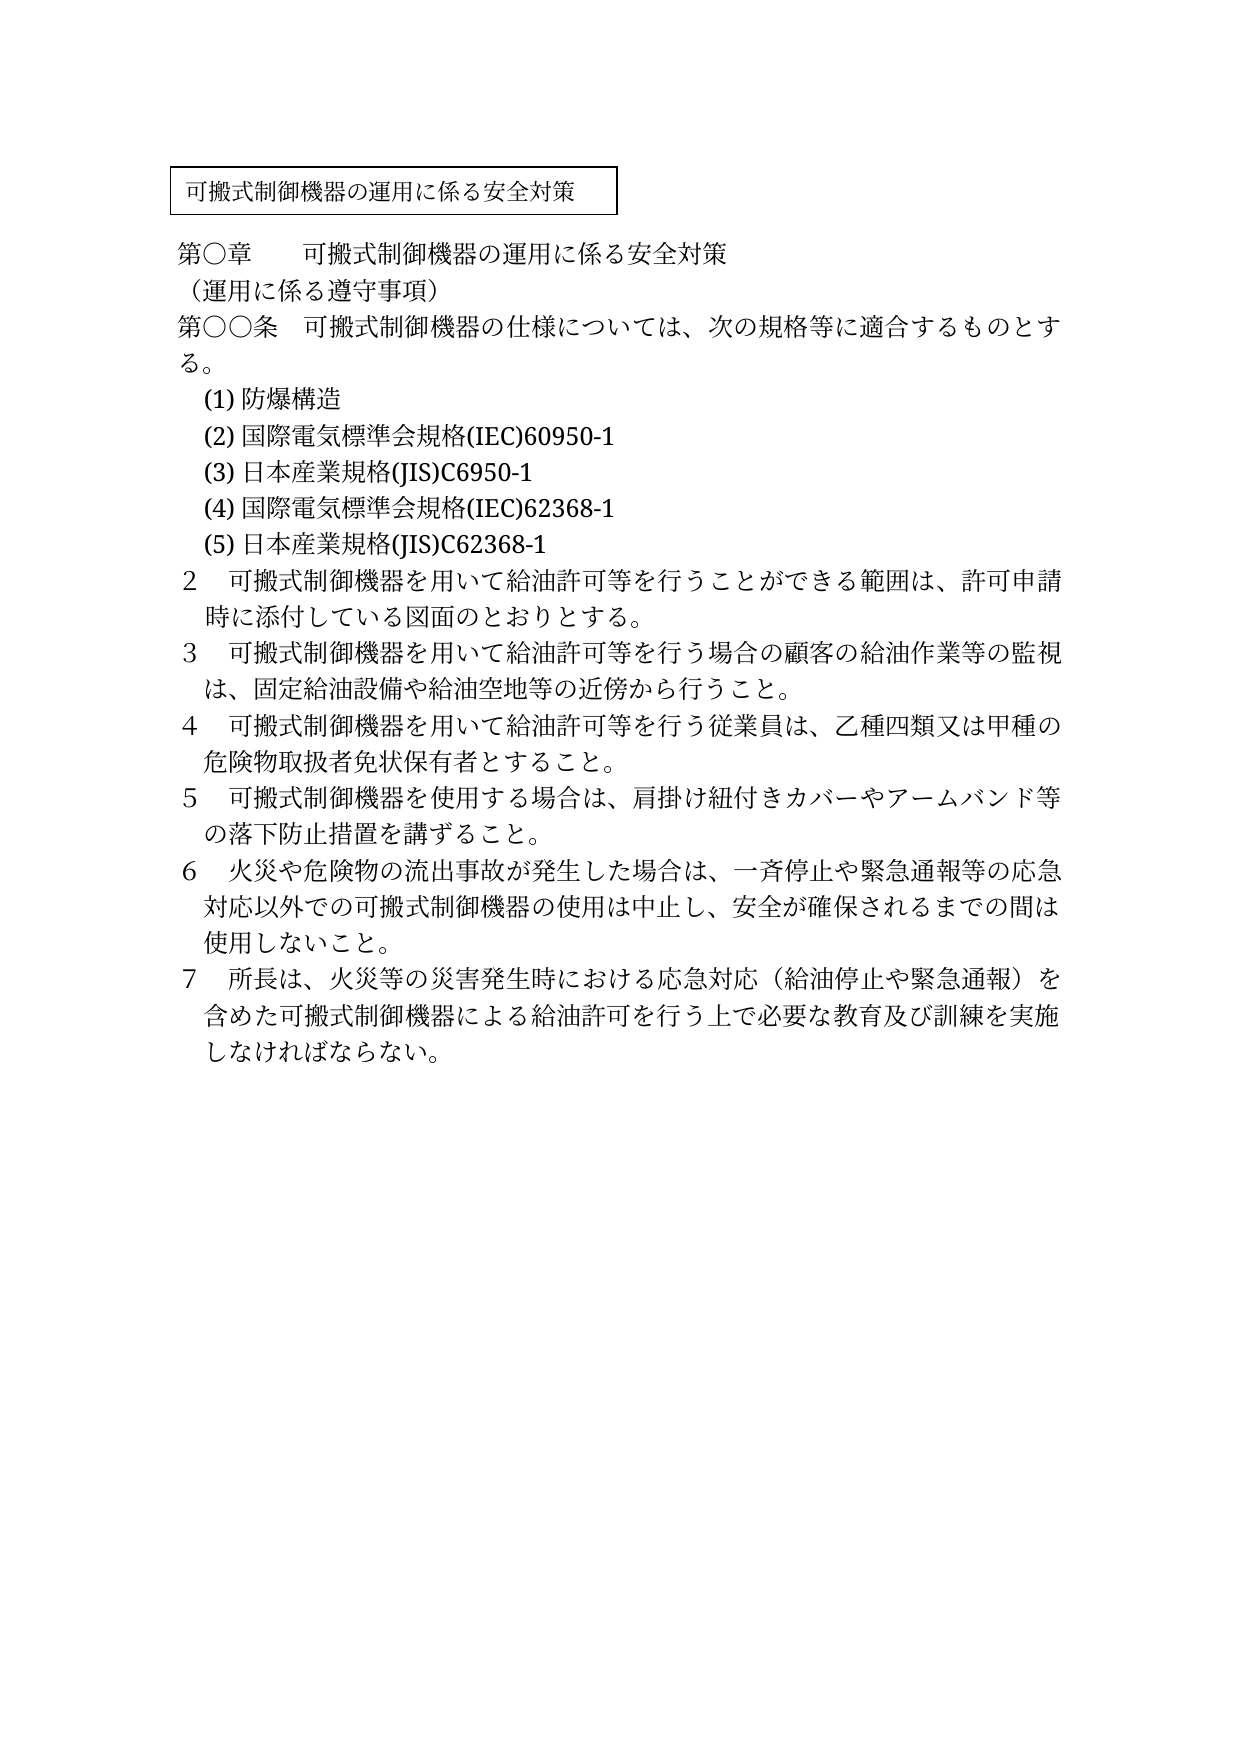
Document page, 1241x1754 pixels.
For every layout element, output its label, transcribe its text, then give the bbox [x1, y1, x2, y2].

text (5) 日本産業規格(JIS)C62368-1 [177, 525, 1063, 561]
text ４ 可搬式制御機器を用いて給油許可等を行う従業員は、乙種四類又は甲種の危険物取扱者免状保有者とすること。 [177, 706, 1063, 779]
text (1) 防爆構造 [177, 380, 1063, 416]
text ３ 可搬式制御機器を用いて給油許可等を行う場合の顧客の給油作業等の監視は、固定給油設備や給油空地等の近傍から行うこと。 [177, 634, 1063, 706]
text 第○章 可搬式制御機器の運用に係る安全対策 [177, 235, 1063, 271]
text ５ 可搬式制御機器を使用する場合は、肩掛け紐付きカバーやアームバンド等の落下防止措置を講ずること。 [177, 779, 1063, 851]
text ７ 所長は、火災等の災害発生時における応急対応（給油停止や緊急通報）を含めた可搬式制御機器による給油許可を行う上で必要な教育及び訓練を実施しなければならない。 [177, 960, 1063, 1069]
text ２ 可搬式制御機器を用いて給油許可等を行うことができる範囲は、許可申請時に添付している図面のとおりとする。 [177, 561, 1063, 634]
text （運用に係る遵守事項） [177, 271, 1063, 307]
text ６ 火災や危険物の流出事故が発生した場合は、一斉停止や緊急通報等の応急対応以外での可搬式制御機器の使用は中止し、安全が確保されるまでの間は使用しないこと。 [177, 851, 1063, 960]
text 第○○条 可搬式制御機器の仕様については、次の規格等に適合するものとする。 [177, 307, 1063, 380]
text (2) 国際電気標準会規格(IEC)60950-1 [177, 416, 1063, 452]
text (4) 国際電気標準会規格(IEC)62368-1 [177, 489, 1063, 525]
text (3) 日本産業規格(JIS)C6950-1 [177, 452, 1063, 489]
